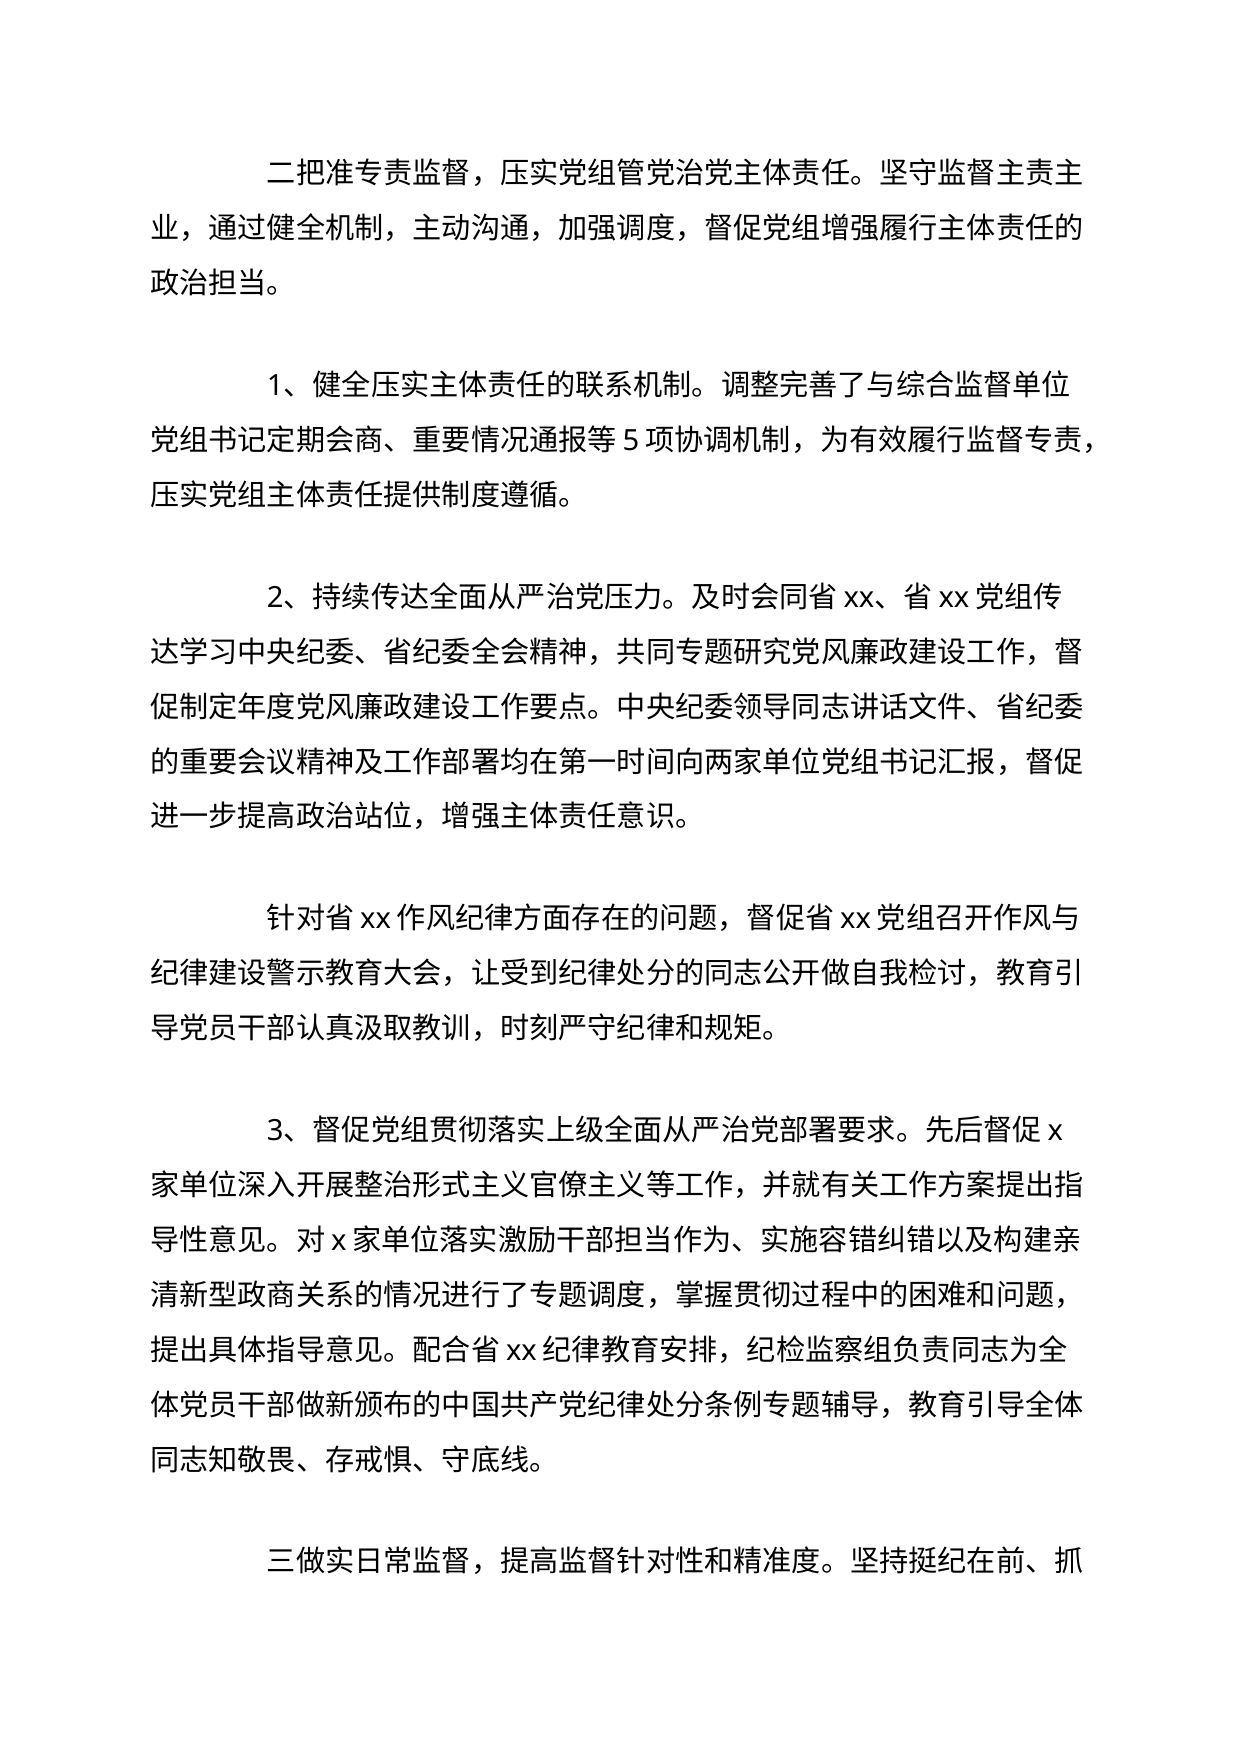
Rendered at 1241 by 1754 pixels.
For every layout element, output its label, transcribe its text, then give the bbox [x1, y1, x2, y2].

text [150, 1538, 1090, 1580]
text 针对省xx作风纪律方面存在的问题，督促省xx党组召开作风与纪律建设警示教育大会，让受到纪律处分的同志公开做自我检讨，教育引导党员干部认真汲取教训，时刻严守纪律和规矩。 [150, 895, 1090, 1047]
text 二把准专责监督，压实党组管党治党主体责任。坚守监督主责主业，通过健全机制，主动沟通，加强调度，督促党组增强履行主体责任的政治担当。 [150, 150, 1090, 302]
text 1、健全压实主体责任的联系机制。调整完善了与综合监督单位党组书记定期会商、重要情况通报等5项协调机制，为有效履行监督专责，压实党组主体责任提供制度遵循。 [150, 362, 1090, 514]
text 2、持续传达全面从严治党压力。及时会同省xx、省xx党组传达学习中央纪委、省纪委全会精神，共同专题研究党风廉政建设工作，督促制定年度党风廉政建设工作要点。中央纪委领导同志讲话文件、省纪委的重要会议精神及工作部署均在第一时间向两家单位党组书记汇报，督促进一步提高政治站位，增强主体责任意识。 [150, 573, 1090, 835]
text 3、督促党组贯彻落实上级全面从严治党部署要求。先后督促x家单位深入开展整治形式主义官僚主义等工作，并就有关工作方案提出指导性意见。对x家单位落实激励干部担当作为、实施容错纠错以及构建亲清新型政商关系的情况进行了专题调度，掌握贯彻过程中的困难和问题，提出具体指导意见。配合省xx纪律教育安排，纪检监察组负责同志为全体党员干部做新颁布的中国共产党纪律处分条例专题辅导，教育引导全体同志知敬畏、存戒惧、守底线。 [150, 1106, 1090, 1478]
